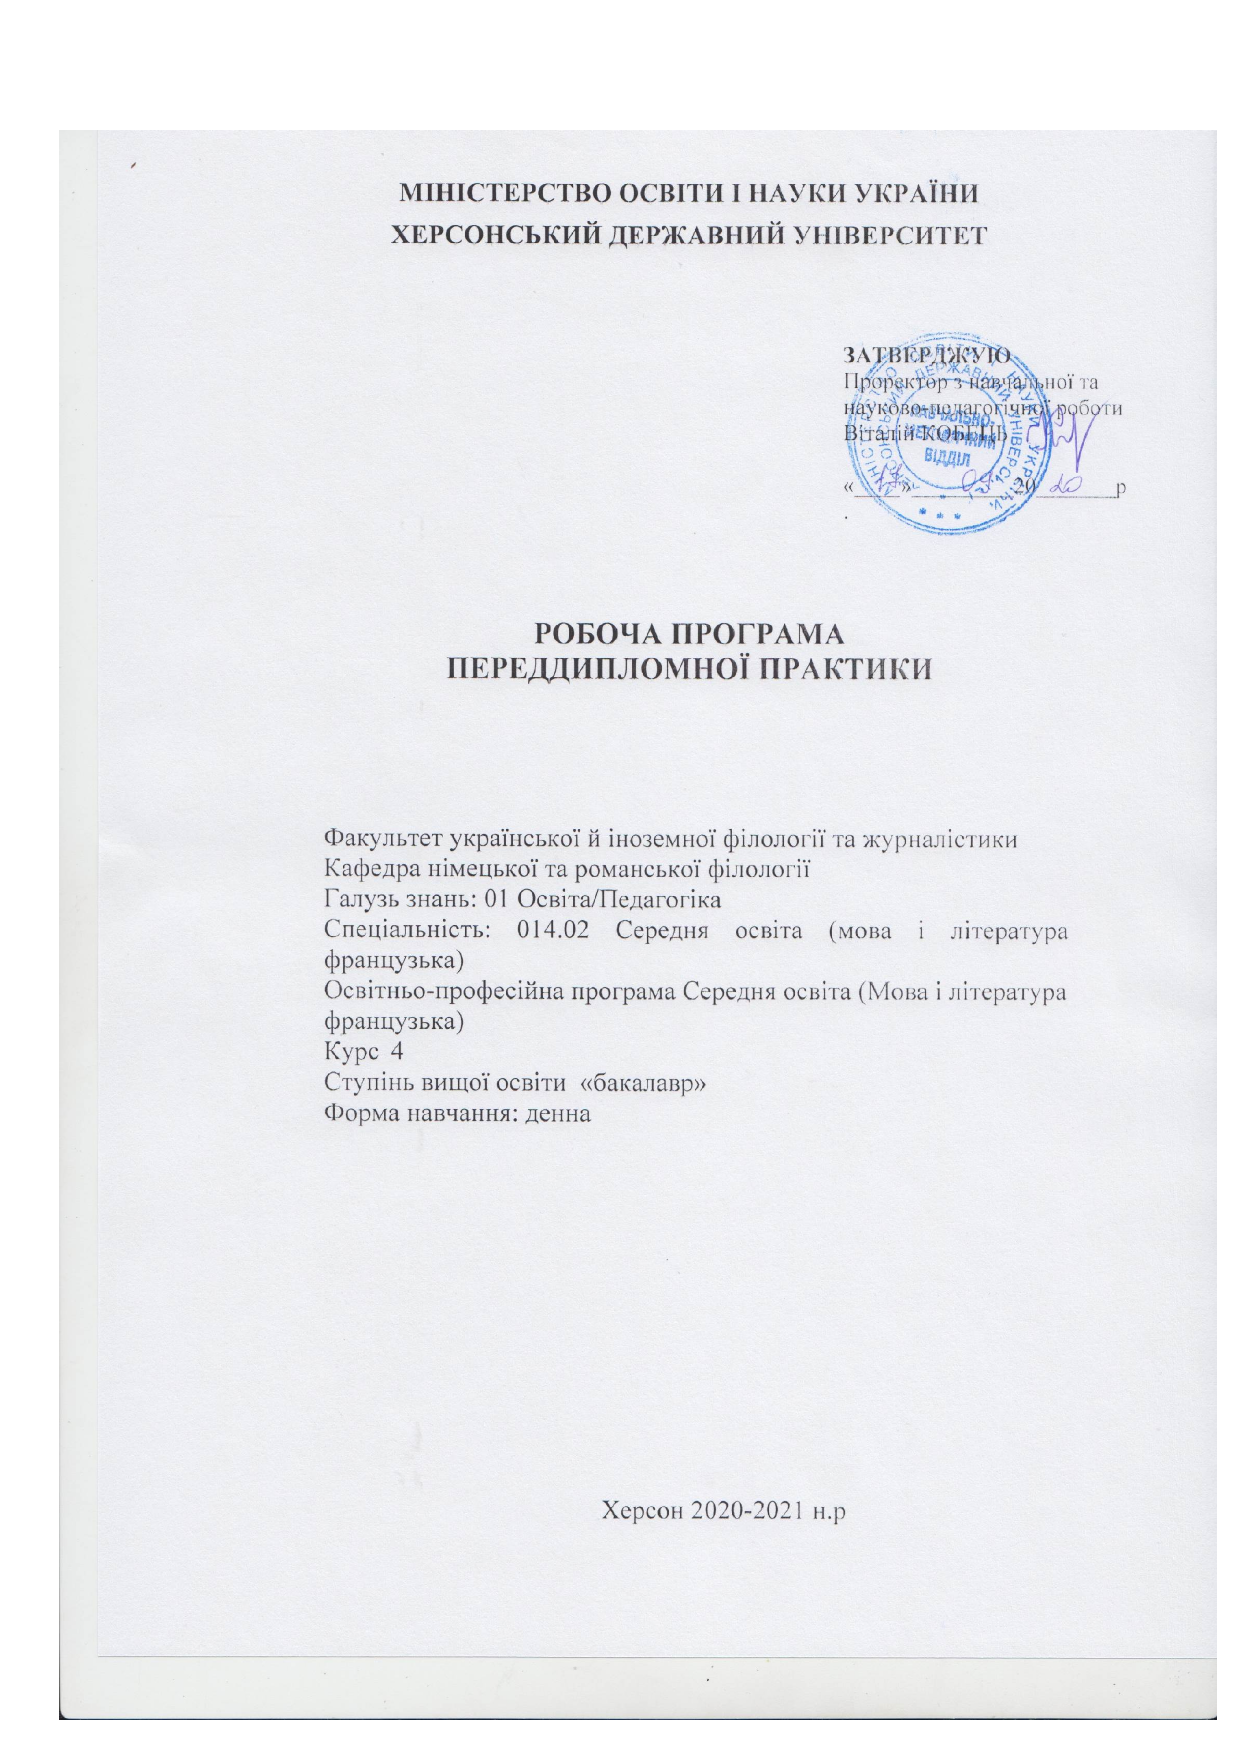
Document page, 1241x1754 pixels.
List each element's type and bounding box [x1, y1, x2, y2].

picture [59, 130, 1217, 1720]
